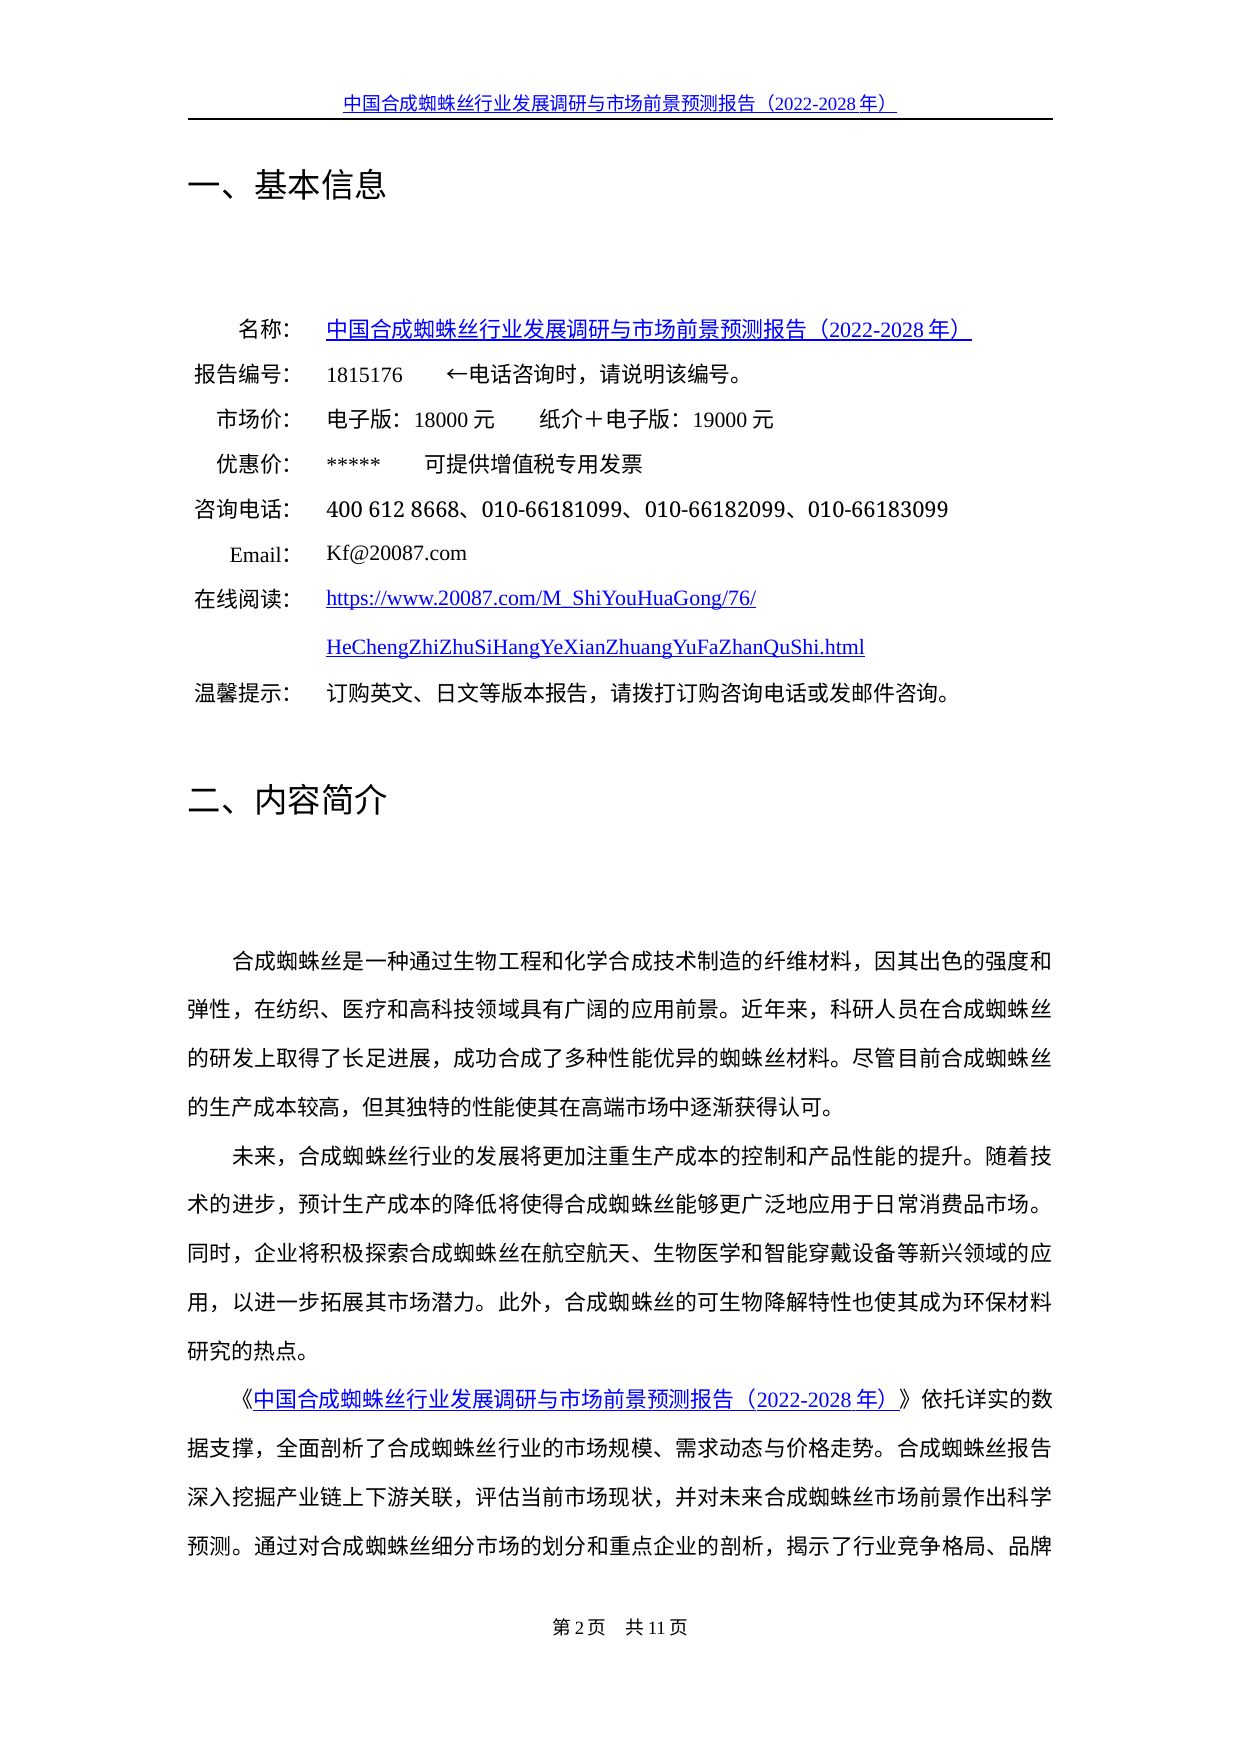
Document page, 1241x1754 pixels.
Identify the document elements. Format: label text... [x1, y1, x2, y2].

table_cell Email： [167, 537, 315, 582]
table_cell ***** 可提供增值税专用发票 [315, 447, 1073, 492]
title 二、内容简介 [187, 766, 1053, 831]
table_cell 咨询电话： [167, 492, 315, 537]
table_cell Kf@20087.com [315, 537, 1073, 582]
table_cell 在线阅读： [167, 582, 315, 675]
table_cell [315, 582, 1073, 675]
table_cell 市场价： [167, 402, 315, 447]
table_cell 温馨提示： [167, 675, 315, 720]
table_cell 订购英文、日文等版本报告，请拨打订购咨询电话或发邮件咨询。 [315, 675, 1073, 720]
table_header 中国合成蜘蛛丝行业发展调研与市场前景预测报告（2022-2028年） [315, 312, 1073, 357]
title 一、基本信息 [187, 150, 1053, 215]
table_cell 1815176 ←电话咨询时，请说明该编号。 [315, 357, 1073, 402]
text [187, 943, 1053, 1561]
table_cell 优惠价： [167, 447, 315, 492]
table_cell 400 612 8668、010-66181099、010-66182099、010-66183099 [315, 492, 1073, 537]
table_cell 电子版：18000 元 纸介＋电子版：19000 元 [315, 402, 1073, 447]
table_cell 报告编号： [167, 357, 315, 402]
table_header 名称： [167, 312, 315, 357]
